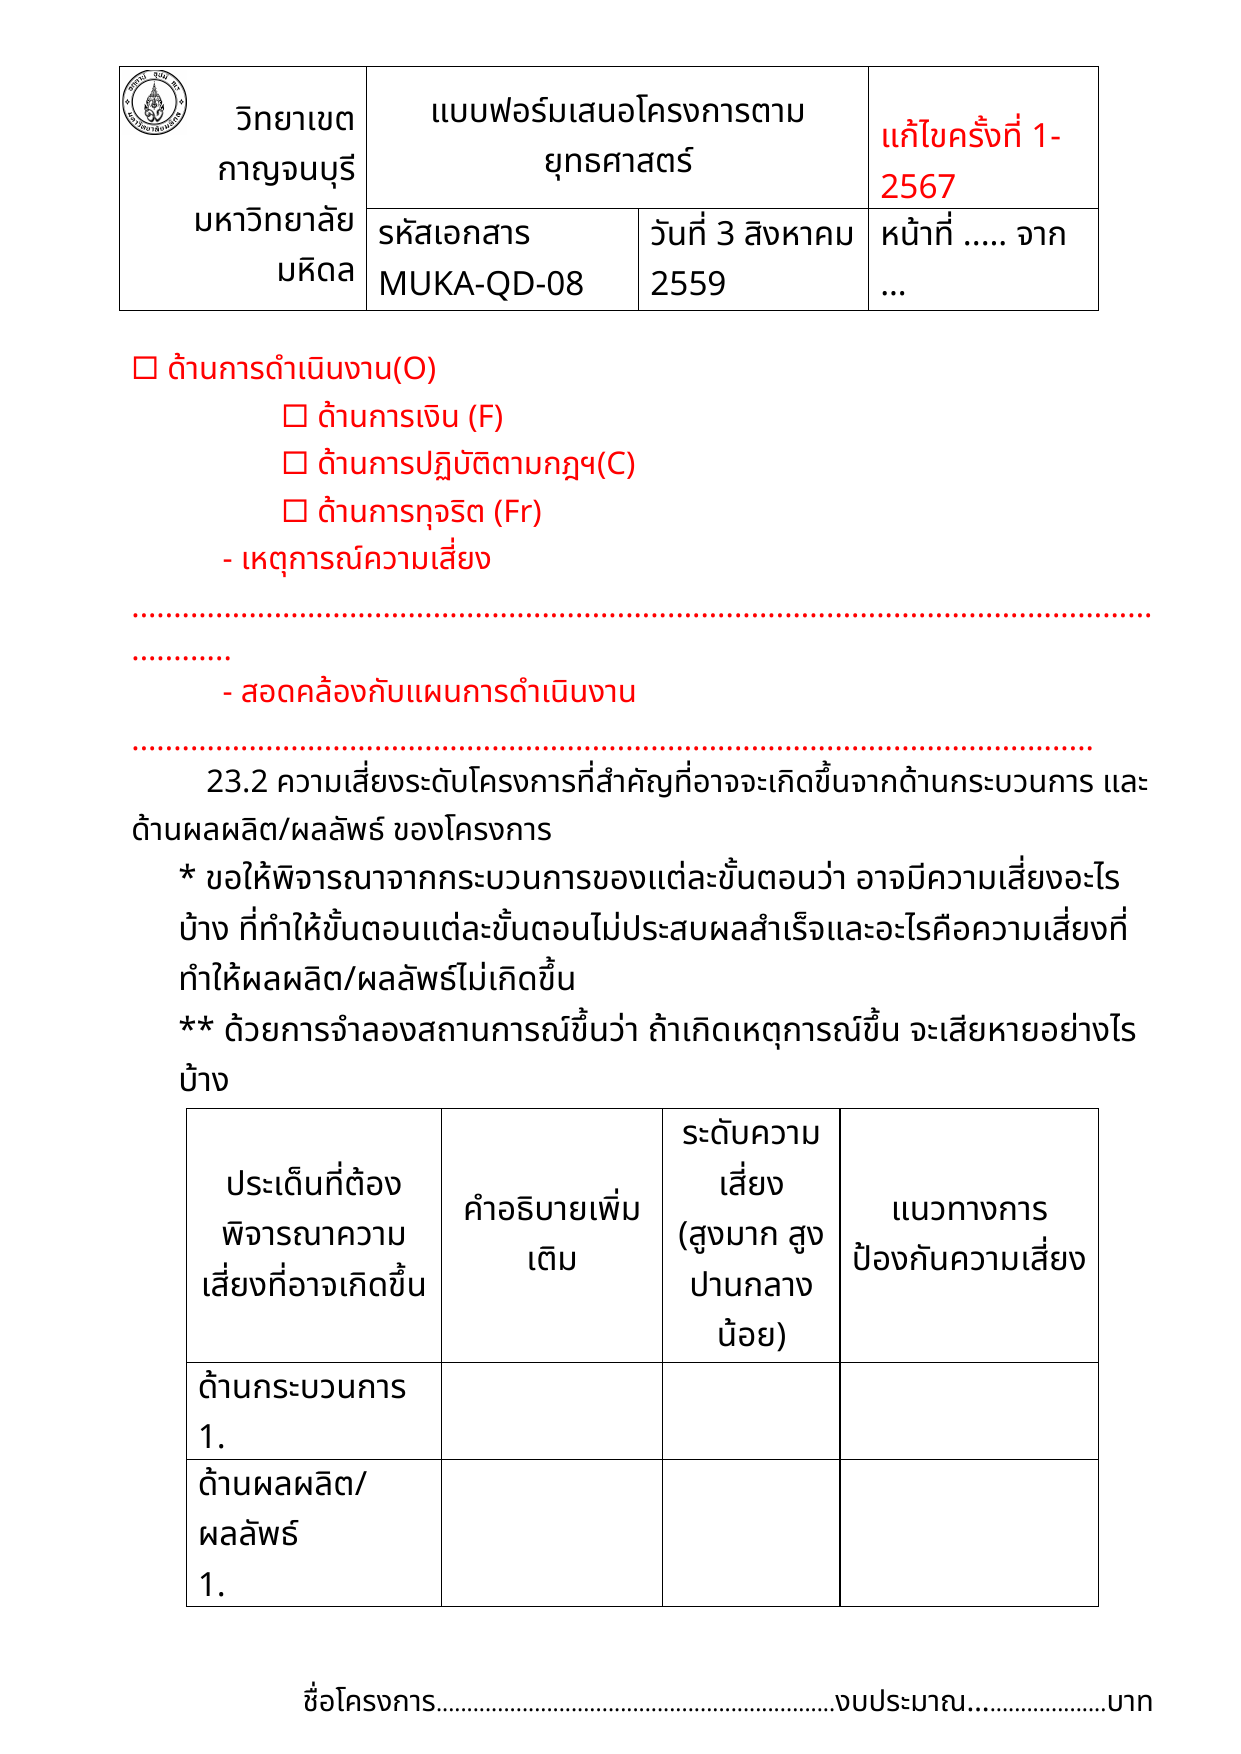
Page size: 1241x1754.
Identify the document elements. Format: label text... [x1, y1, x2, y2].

text - สอดคล้องกับแผนการดำเนินงาน ................................................................................................................... [131, 669, 1153, 759]
table_header คำอธิบายเพิ่มเติม [442, 1109, 662, 1362]
table_cell [841, 1460, 1098, 1561]
table_cell ด้านผลผลิต/ผลลัพธ์ [187, 1460, 441, 1561]
table_cell ด้านกระบวนการ [187, 1363, 441, 1413]
table_cell [663, 1561, 839, 1606]
table_header แนวทางการป้องกันความเสี่ยง [841, 1109, 1098, 1362]
table_header ประเด็นที่ต้องพิจารณาความเสี่ยงที่อาจเกิดขึ้น [187, 1109, 441, 1362]
text 23.2 ความเสี่ยงระดับโครงการที่สำคัญที่อาจจะเกิดขึ้นจากด้านกระบวนการ และด้านผลผลิต/ผลลัพธ์ ของโครงการ [131, 759, 1153, 854]
table_header ระดับความเสี่ยง (สูงมาก สูง ปานกลาง น้อย) [663, 1109, 839, 1362]
text - เหตุการณ์ความเสี่ยง ...................................................................................................................................... [131, 536, 1153, 669]
table_cell [442, 1413, 662, 1458]
table_cell [841, 1413, 1098, 1458]
text ด้านการทุจริต (Fr) [131, 489, 1153, 536]
text ด้านการดำเนินงาน(O) [131, 218, 1153, 394]
text * ขอให้พิจารณาจากกระบวนการของแต่ละขั้นตอนว่า อาจมีความเสี่ยงอะไรบ้าง ที่ทำให้ขั้นตอนแต่ละขั้นตอนไม่ประสบผลสำเร็จและอะไรคือความเสี่ยงที่ทำให้ผลผลิต/ผลลัพธ์ไม่เกิดขึ้น [178, 854, 1153, 1006]
picture [122, 70, 187, 135]
text ด้านการเงิน (F) [131, 394, 1153, 441]
text ** ด้วยการจำลองสถานการณ์ขึ้นว่า ถ้าเกิดเหตุการณ์ขึ้น จะเสียหายอย่างไรบ้าง [178, 1006, 1153, 1107]
table_cell [663, 1413, 839, 1458]
table_cell 1. [187, 1561, 441, 1606]
text ด้านการปฏิบัติตามกฎฯ(C) [131, 441, 1153, 489]
table_cell [841, 1363, 1098, 1413]
table_cell [663, 1363, 839, 1413]
table_cell [442, 1460, 662, 1561]
table_cell [841, 1561, 1098, 1606]
table_cell [663, 1460, 839, 1561]
table_cell [442, 1561, 662, 1606]
table_cell [442, 1363, 662, 1413]
table_cell 1. [187, 1413, 441, 1458]
